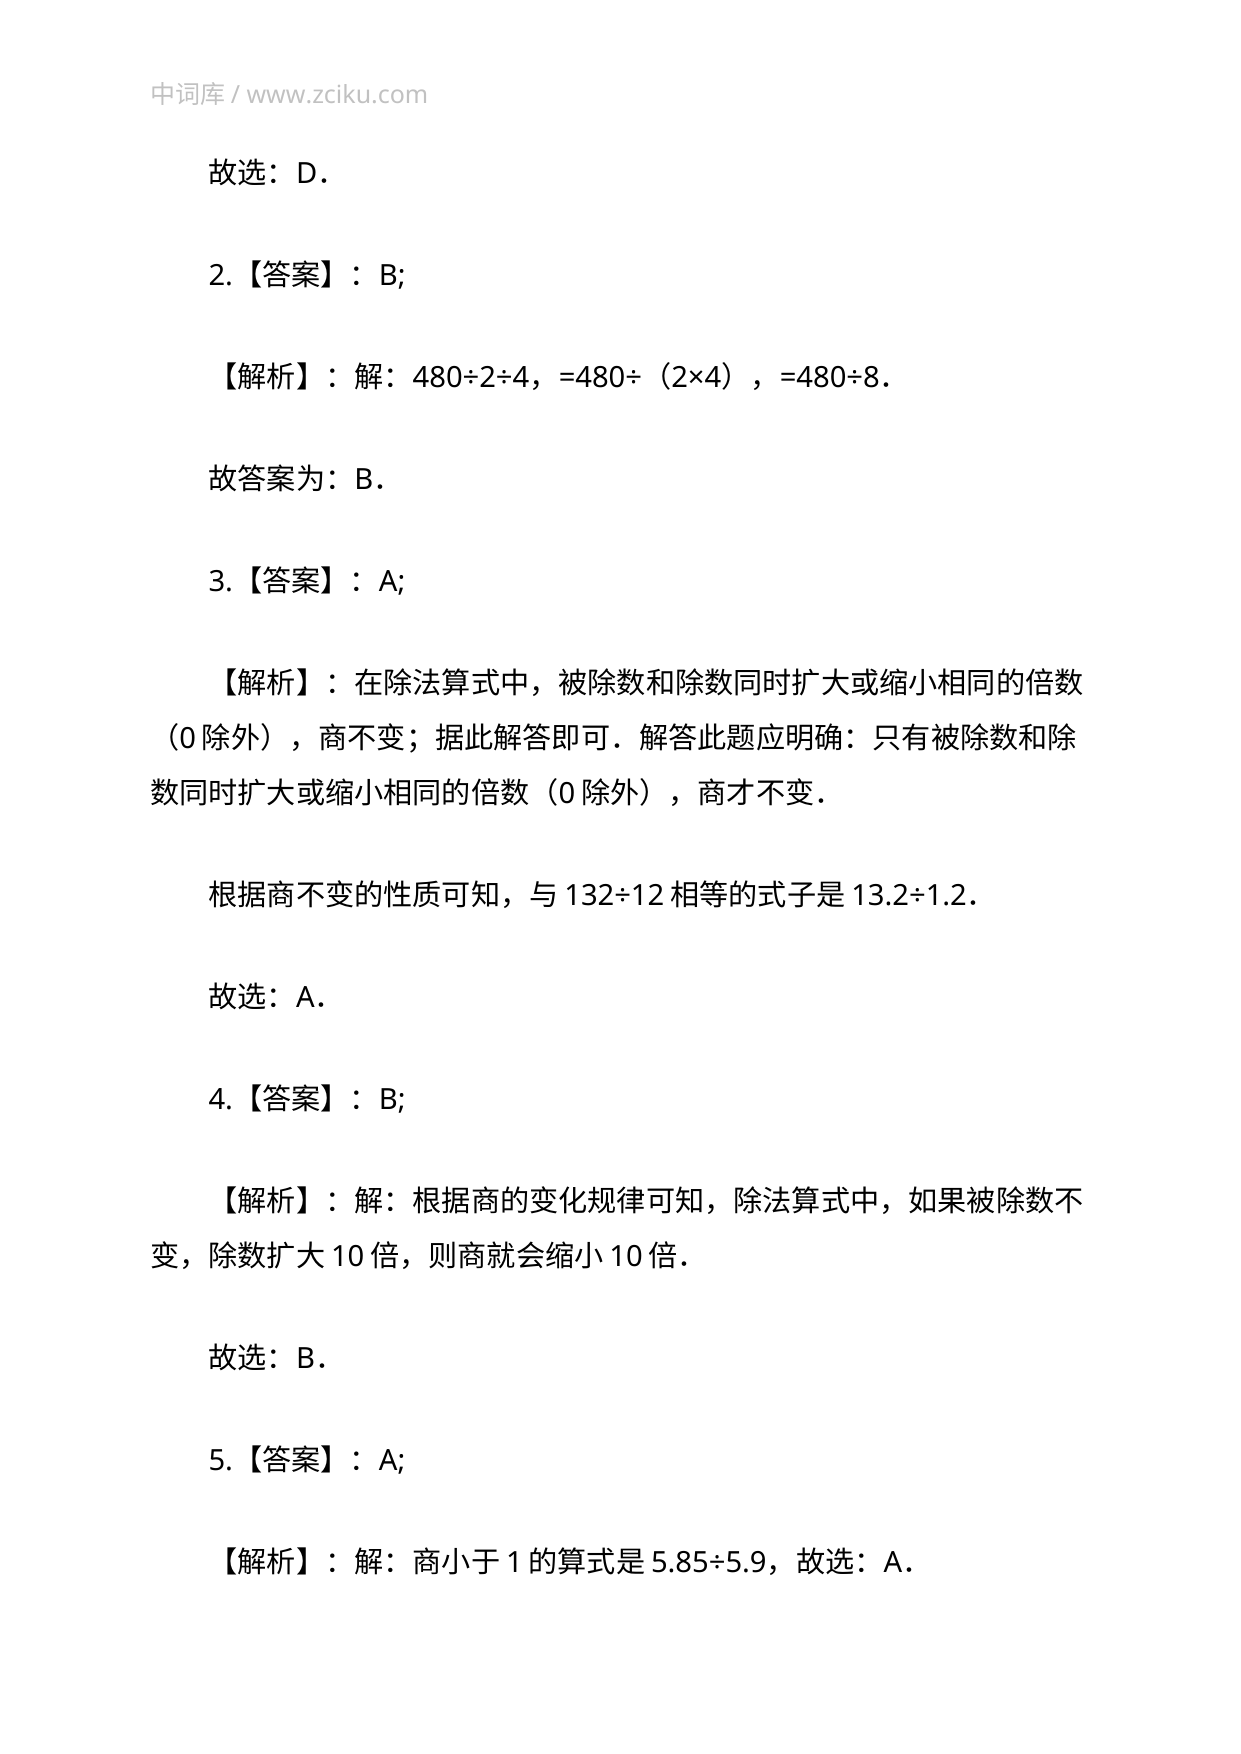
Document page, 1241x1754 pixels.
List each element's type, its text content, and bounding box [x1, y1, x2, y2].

text 故选：D． [150, 150, 1090, 192]
text 4.【答案】：B; [150, 1076, 1090, 1118]
text 2.【答案】：B; [150, 252, 1090, 294]
text 【解析】：解：根据商的变化规律可知，除法算式中，如果被除数不变，除数扩大10倍，则商就会缩小10倍． [150, 1178, 1090, 1275]
text 【解析】：解：480÷2÷4，=480÷（2×4），=480÷8． [150, 354, 1090, 396]
text 5.【答案】：A; [150, 1437, 1090, 1479]
text 故答案为：B． [150, 456, 1090, 498]
text 3.【答案】：A; [150, 558, 1090, 600]
text 故选：A． [150, 974, 1090, 1016]
text 【解析】：在除法算式中，被除数和除数同时扩大或缩小相同的倍数（0除外），商不变；据此解答即可．解答此题应明确：只有被除数和除数同时扩大或缩小相同的倍数（0除外），商才不变． [150, 660, 1090, 812]
text 【解析】：解：商小于1的算式是5.85÷5.9，故选：A． [150, 1538, 1090, 1581]
text 故选：B． [150, 1334, 1090, 1377]
text 根据商不变的性质可知，与132÷12相等的式子是13.2÷1.2． [150, 872, 1090, 914]
